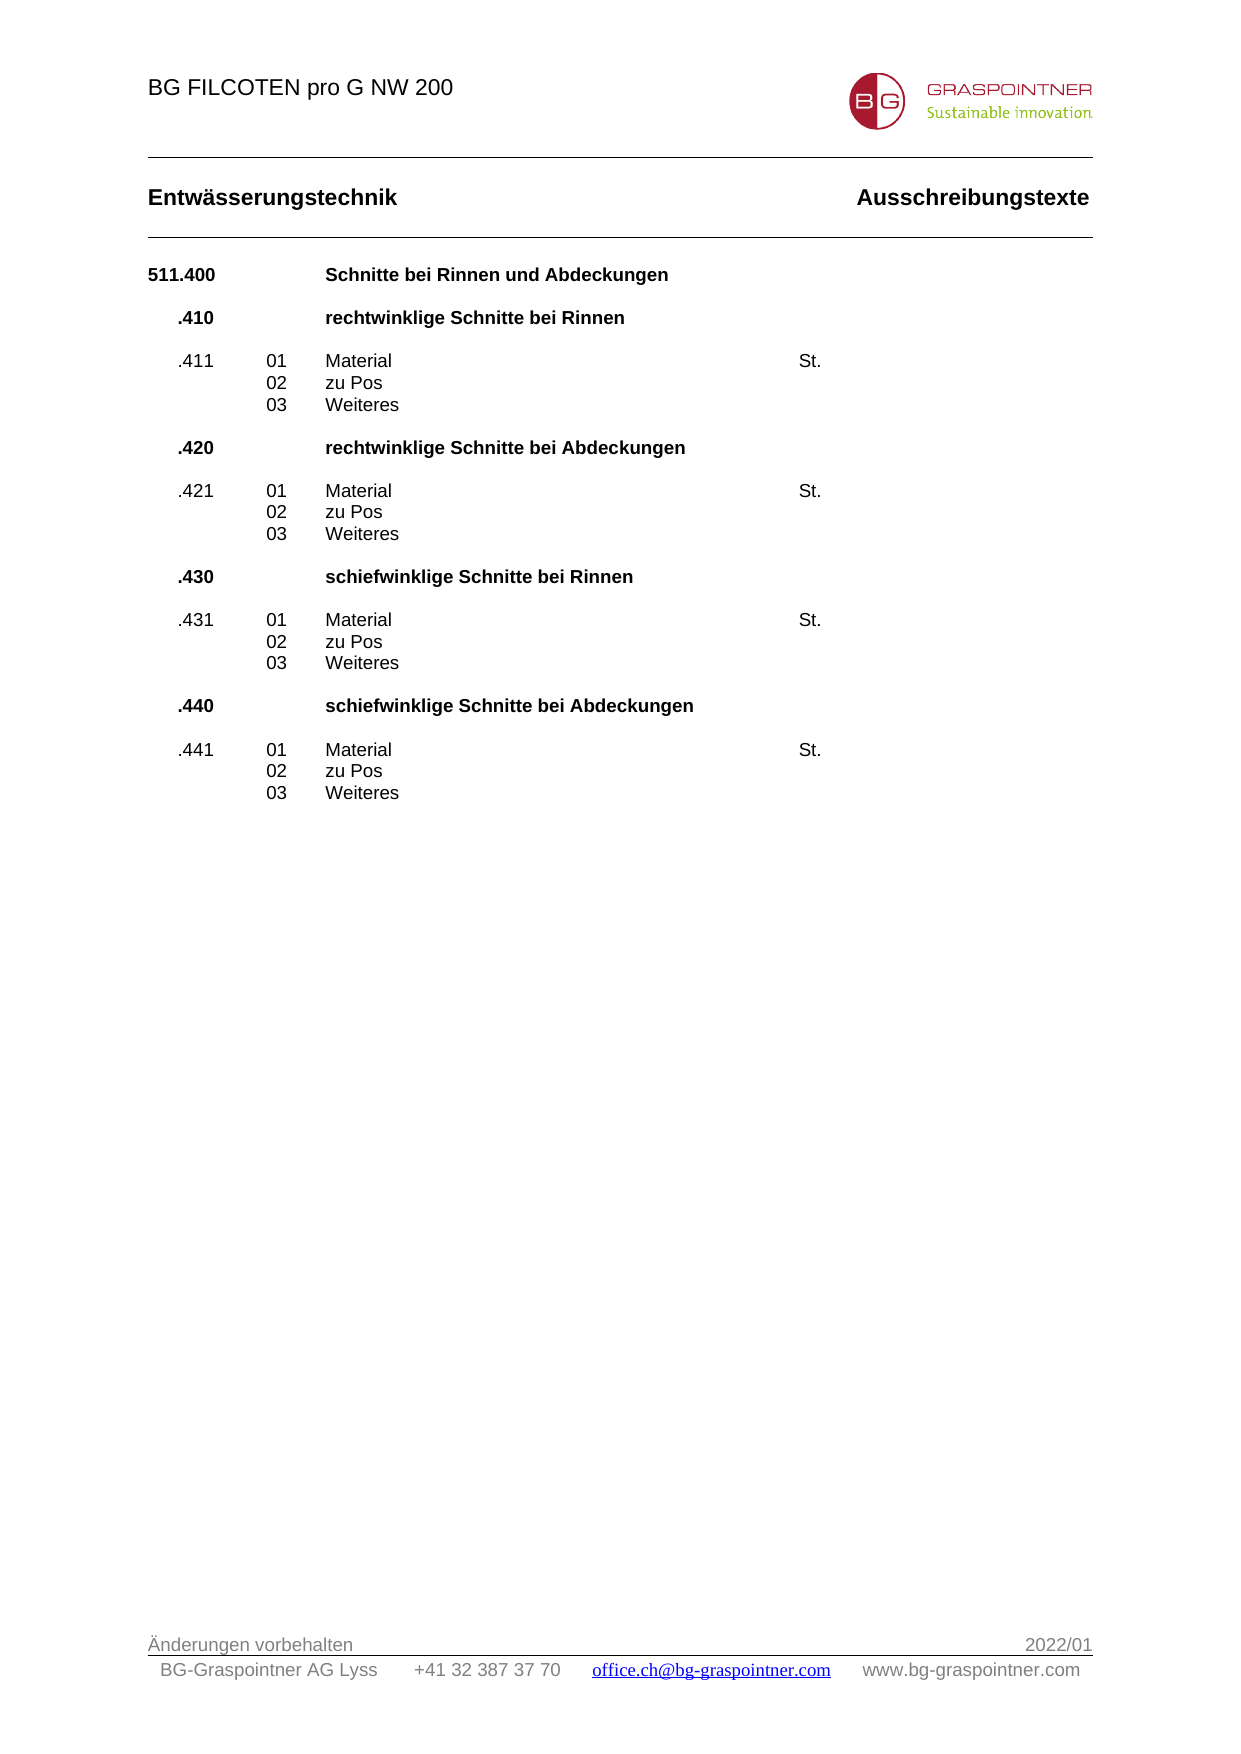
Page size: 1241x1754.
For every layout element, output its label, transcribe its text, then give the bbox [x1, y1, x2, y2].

text 02 zu Pos [148, 372, 1093, 393]
text .410 rechtwinklige Schnitte bei Rinnen [148, 307, 1093, 329]
text 02 zu Pos [148, 760, 1093, 782]
text .430 schiefwinklige Schnitte bei Rinnen [148, 566, 1093, 587]
text 03 Weiteres [148, 782, 1093, 803]
text .440 schiefwinklige Schnitte bei Abdeckungen [148, 695, 1093, 717]
text 511.400 Schnitte bei Rinnen und Abdeckungen [148, 264, 1093, 286]
text 03 Weiteres [148, 393, 1093, 415]
text 03 Weiteres [148, 523, 1093, 544]
text 02 zu Pos [148, 501, 1093, 523]
text .441 01 Material St. [148, 738, 1093, 760]
text .420 rechtwinklige Schnitte bei Abdeckungen [148, 437, 1093, 458]
text .431 01 Material St. [148, 609, 1093, 631]
text .421 01 Material St. [148, 480, 1093, 501]
text 02 zu Pos [148, 631, 1093, 652]
picture [849, 73, 1093, 130]
text 03 Weiteres [148, 652, 1093, 674]
text .411 01 Material St. [148, 350, 1093, 372]
